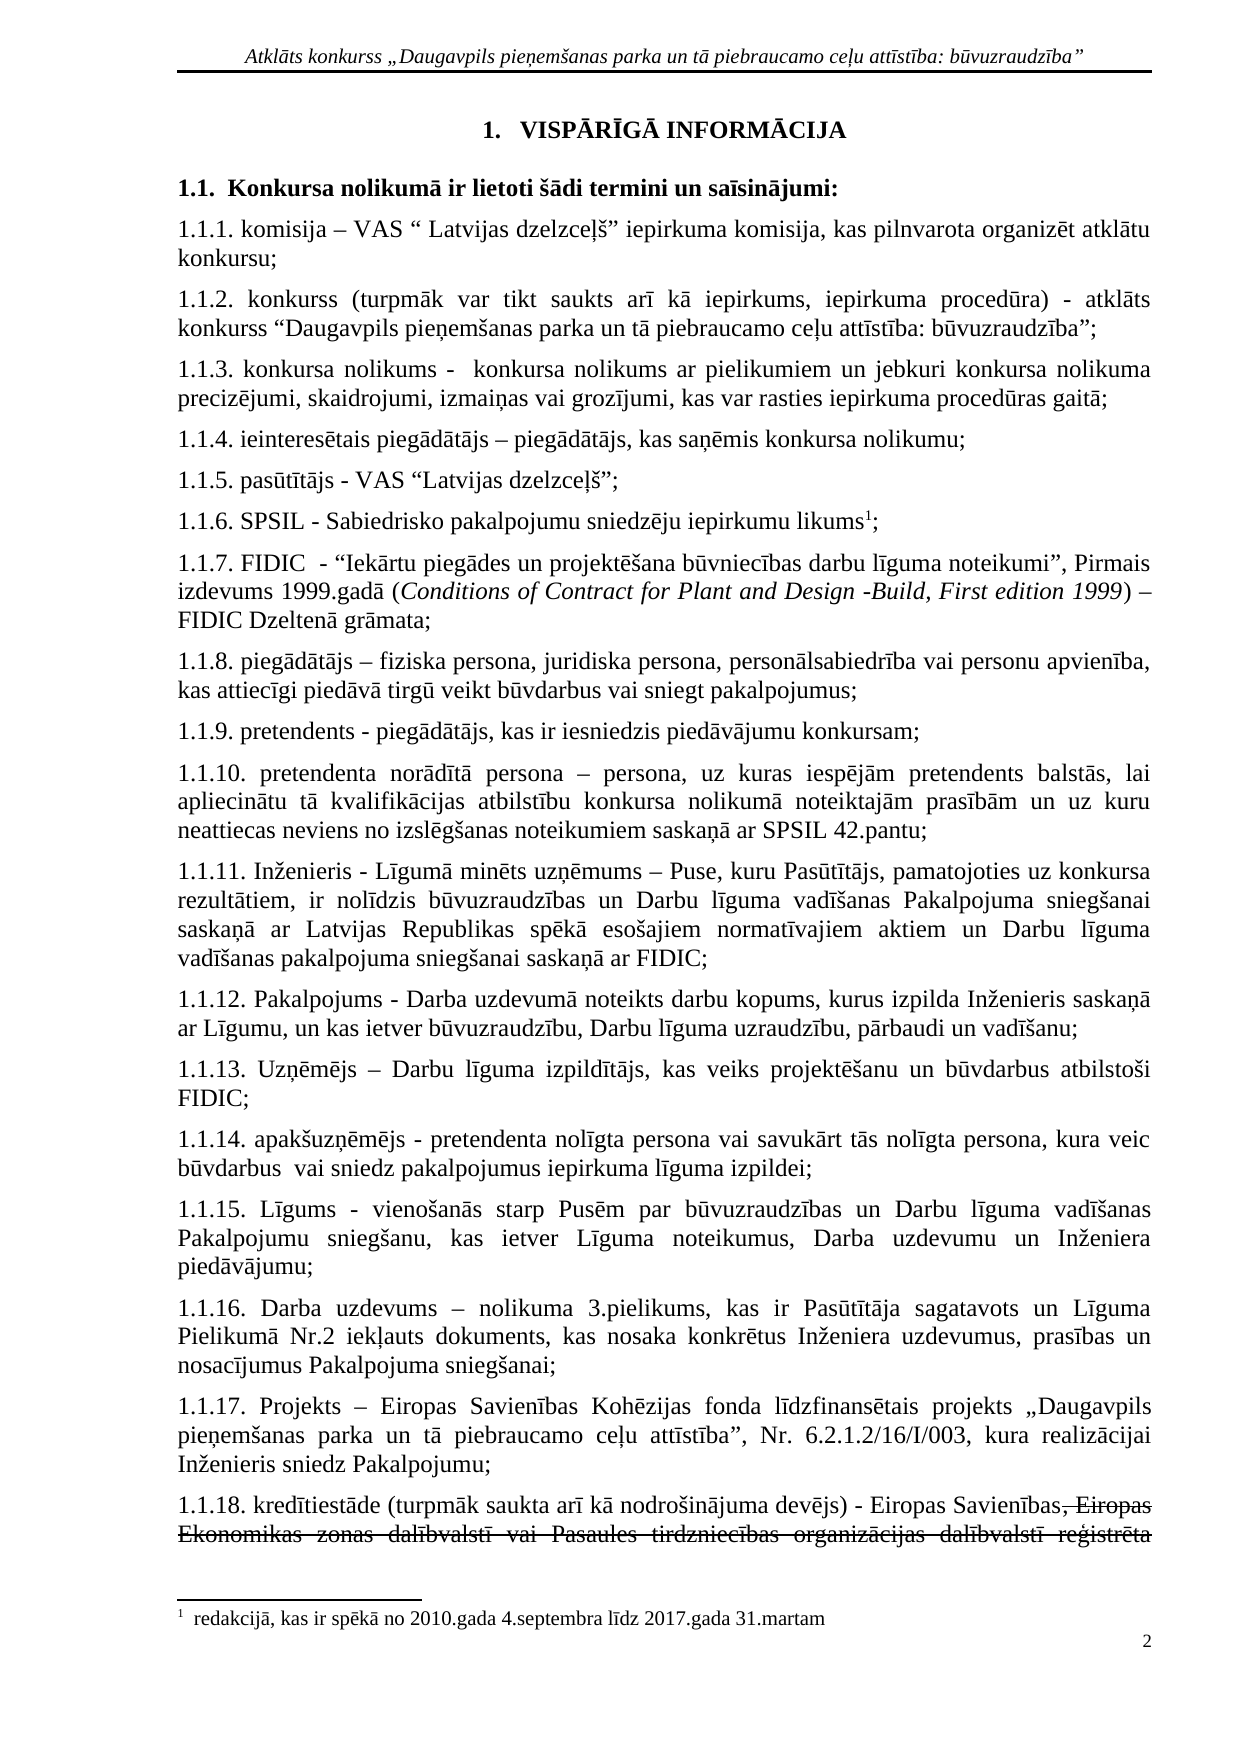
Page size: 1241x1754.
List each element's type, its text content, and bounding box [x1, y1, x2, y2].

list VISPĀRĪGĀ INFORMĀCIJA [177, 115, 1152, 144]
text 1.1.2. konkurss (turpmāk var tikt saukts arī kā iepirkums, iepirkuma procedūra) - atklāts konkurss “Daugavpils pieņemšanas parka un tā piebraucamo ceļu attīstība: būvuzraudzība”; [177, 284, 1152, 341]
text 1.1.13. Uzņēmējs – Darbu līguma izpildītājs, kas veiks projektēšanu un būvdarbus atbilstoši FIDIC; [177, 1054, 1152, 1111]
text 1.1.8. piegādātājs – fiziska persona, juridiska persona, personālsabiedrība vai personu apvienība, kas attiecīgi piedāvā tirgū veikt būvdarbus vai sniegt pakalpojumus; [177, 646, 1152, 704]
text 1.1.7. FIDIC - “Iekārtu piegādes un projektēšana būvniecības darbu līguma noteikumi”, Pirmais izdevums 1999.gadā (Conditions of Contract for Plant and Design -Build, First edition 1999) – FIDIC Dzeltenā grāmata; [177, 548, 1152, 634]
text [177, 1535, 1152, 1548]
text 1.1.3. konkursa nolikums - konkursa nolikums ar pielikumiem un jebkuri konkursa nolikuma precizējumi, skaidrojumi, izmaiņas vai grozījumi, kas var rasties iepirkuma procedūras gaitā; [177, 354, 1152, 411]
text 1.1.10. pretendenta norādītā persona – persona, uz kuras iespējām pretendents balstās, lai apliecinātu tā kvalifikācijas atbilstību konkursa nolikumā noteiktajām prasībām un uz kuru neattiecas neviens no izslēgšanas noteikumiem saskaņā ar SPSIL 42.pantu; [177, 758, 1152, 844]
text 1.1.12. Pakalpojums - Darba uzdevumā noteikts darbu kopums, kurus izpilda Inženieris saskaņā ar Līgumu, un kas ietver būvuzraudzību, Darbu līguma uzraudzību, pārbaudi un vadīšanu; [177, 984, 1152, 1041]
text 1.1.9. pretendents - piegādātājs, kas ir iesniedzis piedāvājumu konkursam; [177, 716, 1152, 745]
text 1.1.4. ieinteresētais piegādātājs – piegādātājs, kas saņēmis konkursa nolikumu; [177, 424, 1152, 453]
text 1.1.14. apakšuzņēmējs - pretendenta nolīgta persona vai savukārt tās nolīgta persona, kura veic būvdarbus vai sniedz pakalpojumus iepirkuma līguma izpildei; [177, 1124, 1152, 1181]
text 1.1.6. SPSIL - Sabiedrisko pakalpojumu sniedzēju iepirkumu likums; [177, 506, 1152, 535]
text 1.1.5. pasūtītājs - VAS “Latvijas dzelzceļš”; [177, 465, 1152, 494]
text 1.1.16. Darba uzdevums – nolikuma 3.pielikums, kas ir Pasūtītāja sagatavots un Līguma Pielikumā Nr.2 iekļauts dokuments, kas nosaka konkrētus Inženiera uzdevumus, prasības un nosacījumus Pakalpojuma sniegšanai; [177, 1293, 1152, 1379]
text 1.1.1. komisija – VAS “ Latvijas dzelzceļš” iepirkuma komisija, kas pilnvarota organizēt atklātu konkursu; [177, 214, 1152, 271]
text 1.1.15. Līgums - vienošanās starp Pusēm par būvuzraudzības un Darbu līguma vadīšanas Pakalpojumu sniegšanu, kas ietver Līguma noteikumus, Darba uzdevumu un Inženiera piedāvājumu; [177, 1194, 1152, 1280]
text 1.1.17. Projekts – Eiropas Savienības Kohēzijas fonda līdzfinansētais projekts „Daugavpils pieņemšanas parka un tā piebraucamo ceļu attīstība”, Nr. 6.2.1.2/16/I/003, kura realizācijai Inženieris sniedz Pakalpojumu; [177, 1391, 1152, 1478]
text 1.1.11. Inženieris - Līgumā minēts uzņēmums – Puse, kuru Pasūtītājs, pamatojoties uz konkursa rezultātiem, ir nolīdzis būvuzraudzības un Darbu līguma vadīšanas Pakalpojuma sniegšanai saskaņā ar Latvijas Republikas spēkā esošajiem normatīvajiem aktiem un Darbu līguma vadīšanas pakalpojuma sniegšanai saskaņā ar FIDIC; [177, 856, 1152, 971]
text 1.1. Konkursa nolikumā ir lietoti šādi termini un saīsinājumi: [177, 173, 1152, 201]
